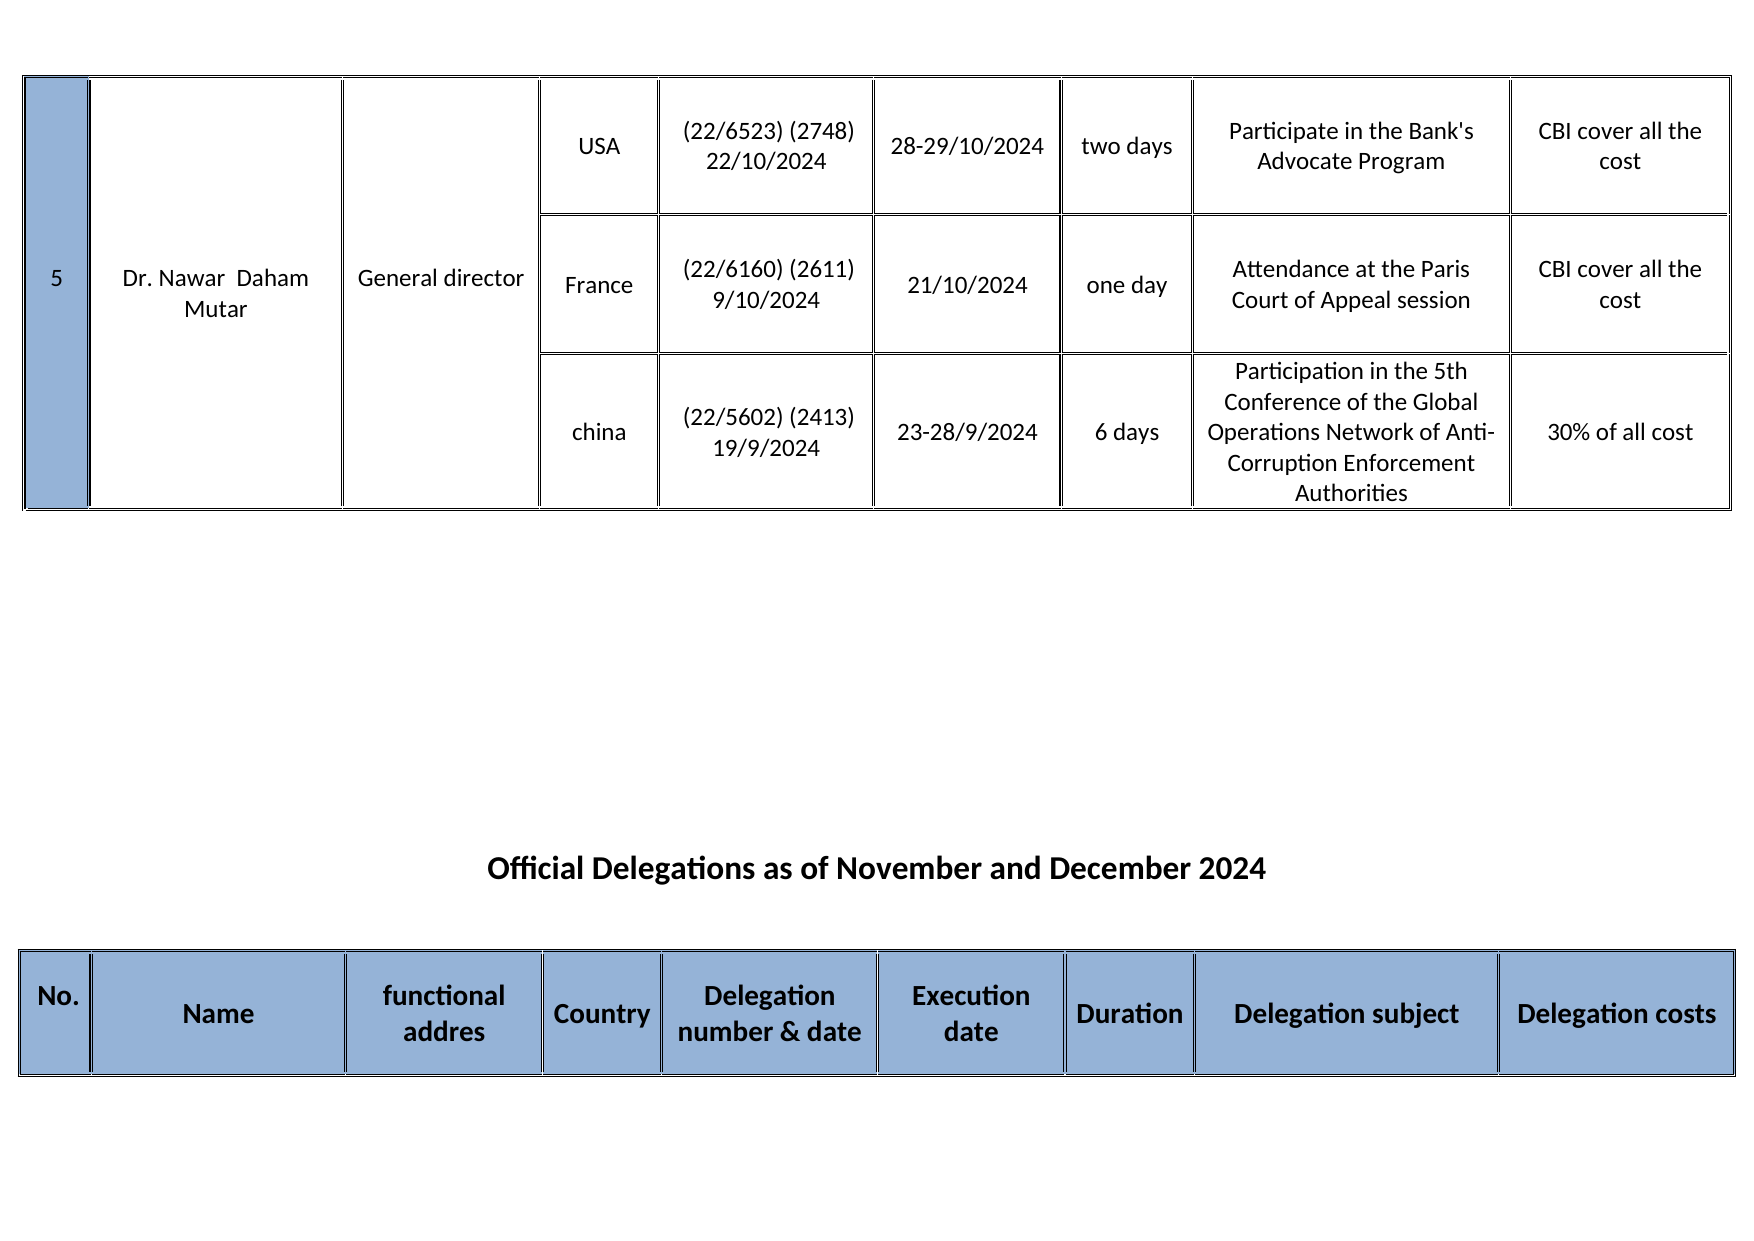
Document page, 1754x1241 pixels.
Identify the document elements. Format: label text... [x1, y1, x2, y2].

table_cell (22/6160) (2611) 9/10/2024 [660, 216, 872, 352]
table_cell Dr. Nawar Daham Mutar [89, 78, 342, 508]
table_cell (22/5602) (2413) 19/9/2024 [659, 355, 873, 508]
table_cell General director [343, 78, 539, 508]
table_cell Participation in the 5th Conference of the Global Operations Network of Anti-Corruption Enforcement Authorities [1193, 355, 1510, 508]
table_cell two days [1061, 78, 1192, 213]
table_cell 23-28/9/2024 [874, 355, 1061, 508]
table_cell 28-29/10/2024 [874, 78, 1061, 213]
table_cell France [541, 216, 657, 352]
table_cell CBI cover all the cost [1510, 78, 1729, 213]
table_cell 30% of all cost [1510, 352, 1730, 508]
table_header Delegation costs [1499, 952, 1733, 1074]
table_cell CBI cover all the cost [1512, 213, 1729, 352]
table_header Delegation number & date [662, 952, 877, 1074]
table_header Country [543, 950, 662, 1074]
table_cell 6 days [1061, 355, 1192, 508]
text Official Delegations as of November and December 2024 [75, 847, 1679, 888]
table_cell china [540, 352, 659, 508]
table_cell 21/10/2024 [875, 216, 1059, 352]
table_header Name [91, 950, 346, 1074]
table_header Delegation subject [1195, 950, 1499, 1074]
table_cell USA [540, 76, 659, 213]
table_header Execution date [878, 950, 1065, 1074]
table_header Duration [1065, 950, 1195, 1074]
table_cell Participate in the Bank's Advocate Program [1193, 78, 1510, 213]
table_header No. [21, 952, 91, 1074]
table_cell (22/6523) (2748) 22/10/2024 [659, 78, 873, 213]
table_header functional addres [346, 952, 542, 1074]
table_cell Attendance at the Paris Court of Appeal session [1194, 216, 1509, 352]
table_cell 5 [24, 76, 89, 508]
table_cell one day [1063, 216, 1191, 352]
